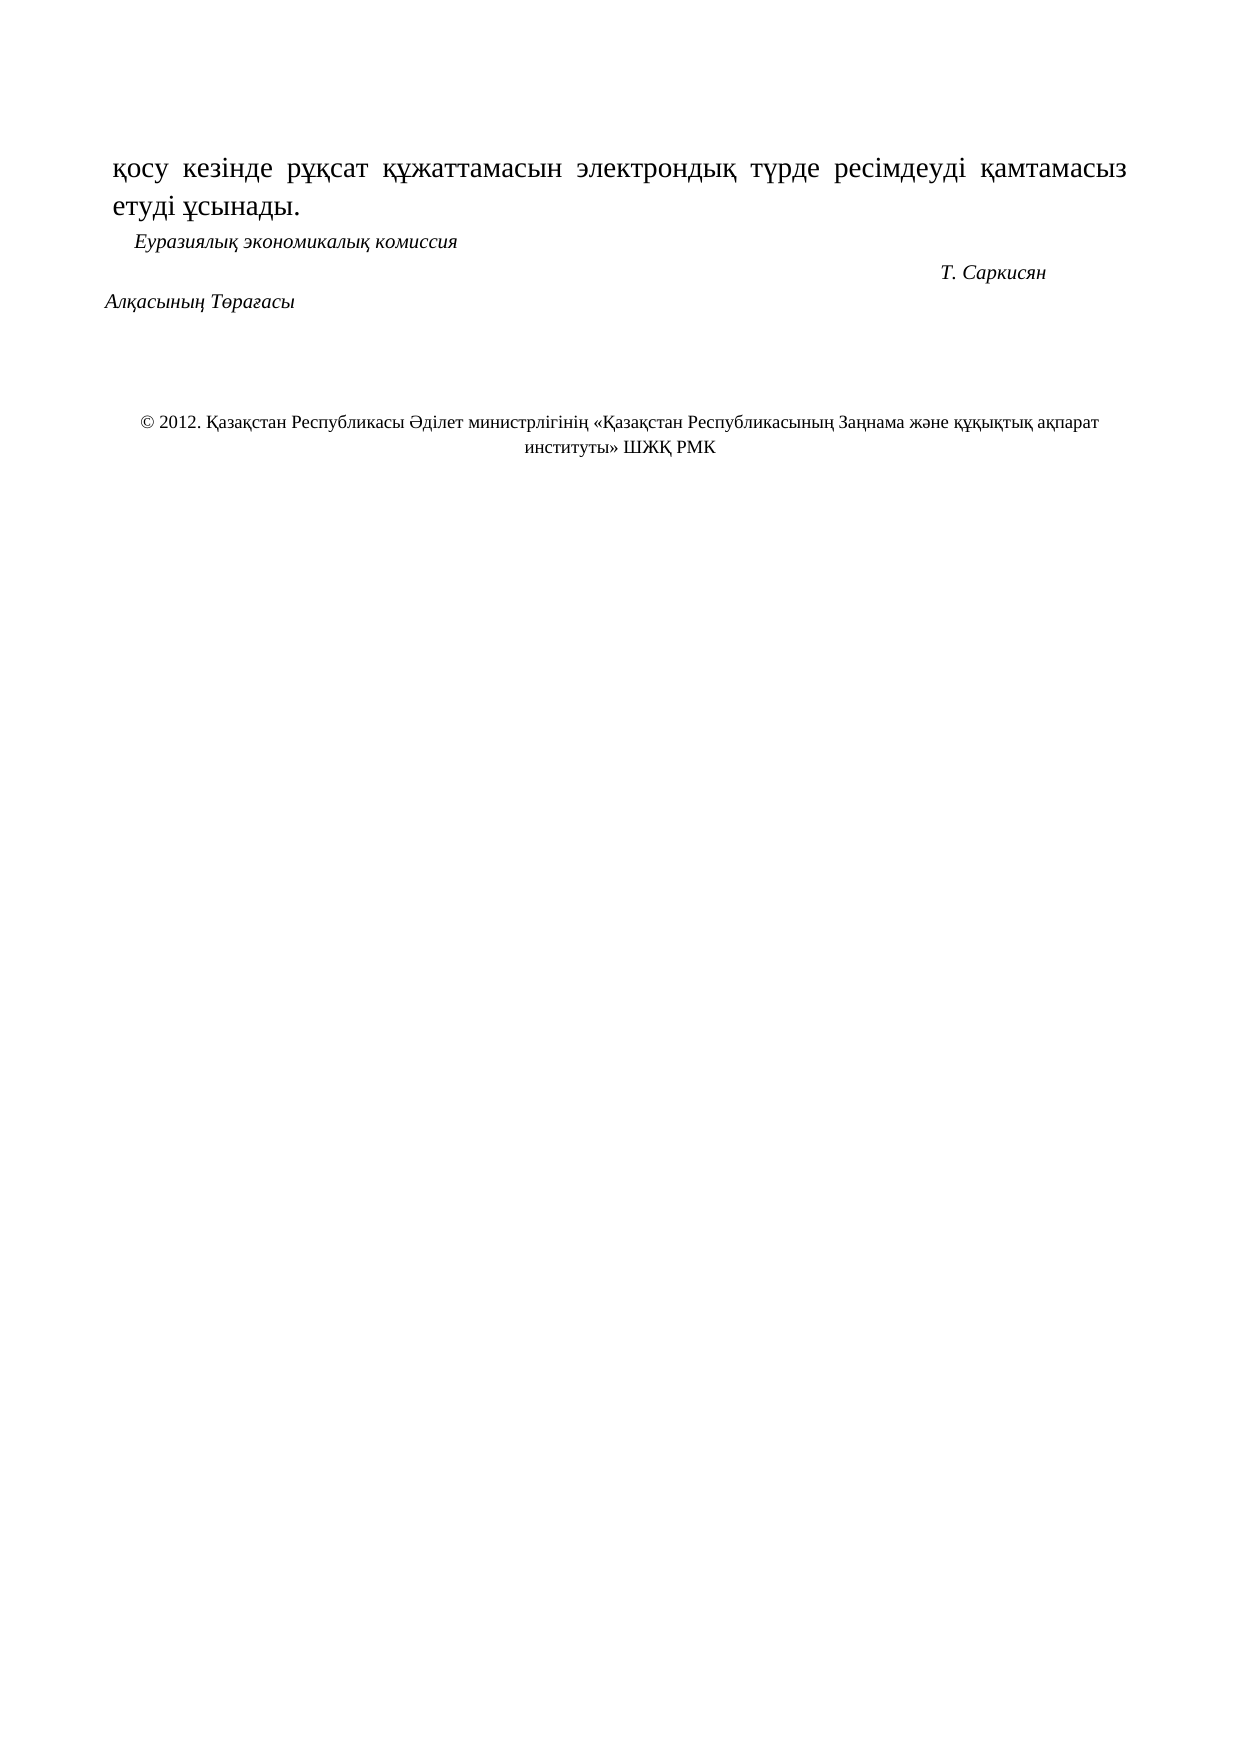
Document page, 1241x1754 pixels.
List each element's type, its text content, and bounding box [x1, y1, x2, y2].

table_header Т. Саркисян [939, 227, 1240, 320]
text © 2012. Қазақстан Республикасы Әділет министрлігінің «Қазақстан Республикасының Заңнама және құқықтық ақпарат институты» ШЖҚ РМК [112, 411, 1128, 457]
table_header Еуразиялық экономикалық комиссия Алқасының Төрағасы [101, 227, 939, 320]
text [112, 150, 1128, 222]
